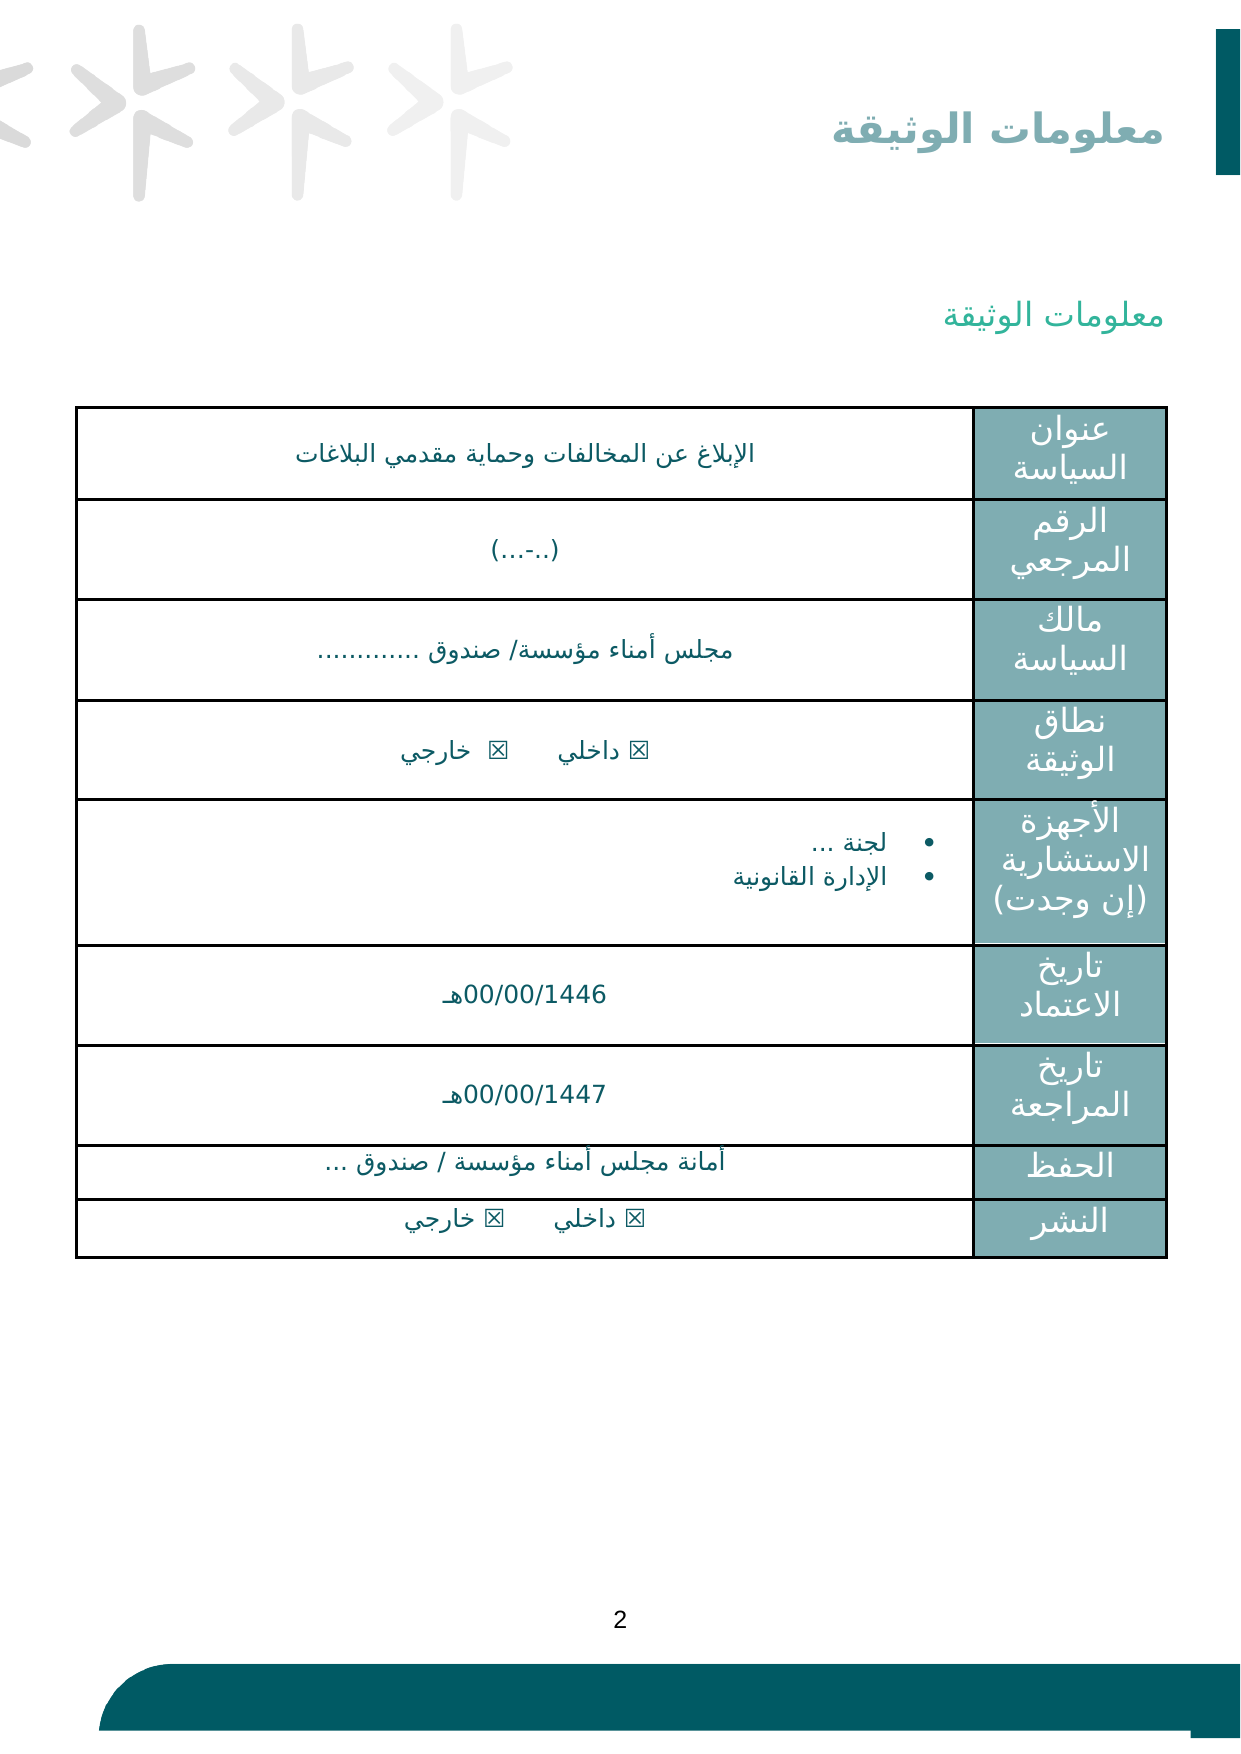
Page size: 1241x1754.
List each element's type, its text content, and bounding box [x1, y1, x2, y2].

table_cell 00/00/1446هـ [78, 947, 972, 1043]
table_header الإبلاغ عن المخالفات وحماية مقدمي البلاغات [78, 409, 972, 498]
table_cell أمانة مجلس أمناء مؤسسة / صندوق ... [78, 1147, 972, 1198]
table_cell مالك السياسة [975, 601, 1165, 699]
table_cell تاريخ الاعتماد [975, 947, 1165, 1043]
table_cell 00/00/1447هـ [78, 1047, 972, 1144]
table_cell الأجهزة الاستشارية (إن وجدت) [975, 801, 1165, 943]
table_cell (..-…) [78, 501, 972, 598]
table_cell نطاق الوثيقة [975, 702, 1165, 798]
text معلومات الوثيقة [75, 104, 1165, 153]
table_cell داخلي خارجي [78, 702, 972, 798]
table_cell النشر [975, 1201, 1165, 1256]
picture [0, 0, 1241, 1754]
table_cell لجنة ... الإدارة القانونية [78, 801, 972, 943]
table_cell الرقم المرجعي [975, 501, 1165, 598]
table_cell الحفظ [975, 1147, 1165, 1198]
table_cell تاريخ المراجعة [975, 1047, 1165, 1144]
table_header عنوان السياسة [975, 409, 1165, 498]
table_cell ☒ داخلي ☒ خارجي [78, 1201, 972, 1256]
table_cell مجلس أمناء مؤسسة/ صندوق ............. [78, 601, 972, 699]
text معلومات الوثيقة [75, 296, 1165, 335]
